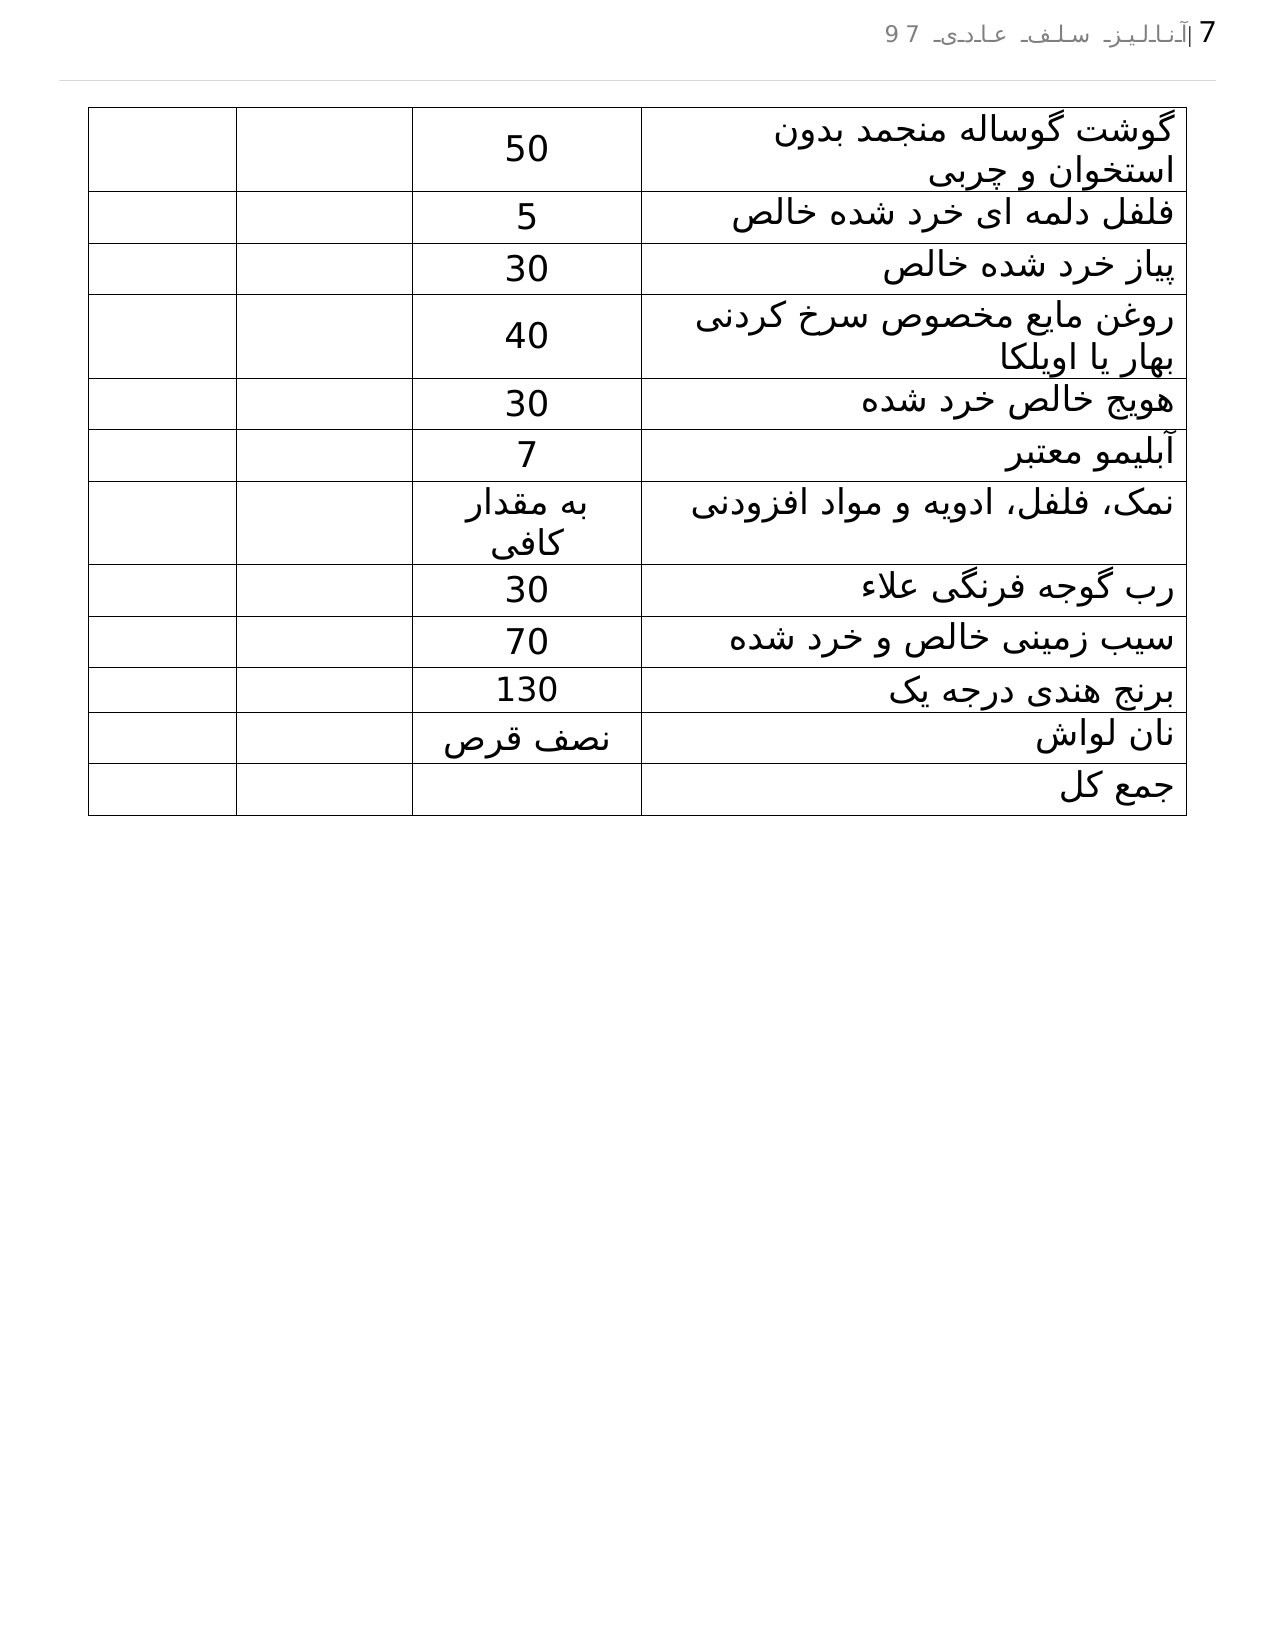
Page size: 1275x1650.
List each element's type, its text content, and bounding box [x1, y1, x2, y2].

table_cell 40 [413, 295, 641, 377]
table_cell [237, 430, 412, 481]
table_cell [89, 713, 236, 763]
table_cell هویج خالص خرد شده [642, 379, 1186, 429]
table_cell [237, 244, 412, 294]
table_cell [89, 565, 236, 616]
table_cell [89, 482, 236, 564]
table_cell [89, 108, 236, 191]
table_cell [237, 295, 412, 377]
table_cell سیب زمینی خالص و خرد شده [642, 617, 1186, 667]
table_cell [237, 565, 412, 616]
table_cell [237, 764, 412, 815]
table_cell [89, 192, 236, 242]
table_cell 50 [413, 108, 641, 191]
table_cell 7 [413, 430, 641, 481]
table_cell [237, 192, 412, 242]
table_cell رب گوجه فرنگی علاء [642, 565, 1186, 616]
table_cell [89, 668, 100, 712]
table_cell آبلیمو معتبر [642, 430, 1186, 481]
table_cell نان لواش [642, 713, 1186, 763]
table_cell [237, 668, 412, 712]
table_cell 30 [413, 244, 641, 294]
table_cell فلفل دلمه ای خرد شده خالص [642, 192, 1186, 242]
table_cell [413, 764, 641, 815]
table_cell 130 [413, 668, 641, 712]
table_cell [89, 295, 236, 377]
table_cell [89, 617, 236, 667]
table_cell [89, 244, 236, 294]
table_cell 30 [413, 379, 641, 429]
table_cell پیاز خرد شده خالص [642, 244, 1186, 294]
table_cell 5 [413, 192, 641, 242]
table_cell [89, 430, 236, 481]
table_cell برنج هندی درجه یک [642, 668, 1186, 712]
table_cell [89, 379, 236, 429]
table_cell نصف قرص [413, 713, 641, 763]
table_cell [237, 713, 412, 763]
table_cell 30 [413, 565, 641, 616]
table_cell [237, 108, 412, 191]
table_cell جمع کل [642, 764, 1186, 815]
table_cell [237, 617, 412, 667]
table_cell [237, 379, 412, 429]
table_cell [225, 668, 236, 712]
table_cell [237, 482, 412, 564]
table_cell نمک، فلفل، ادویه و مواد افزودنی [642, 482, 1186, 564]
table_cell 70 [413, 617, 641, 667]
table_cell [89, 764, 236, 815]
